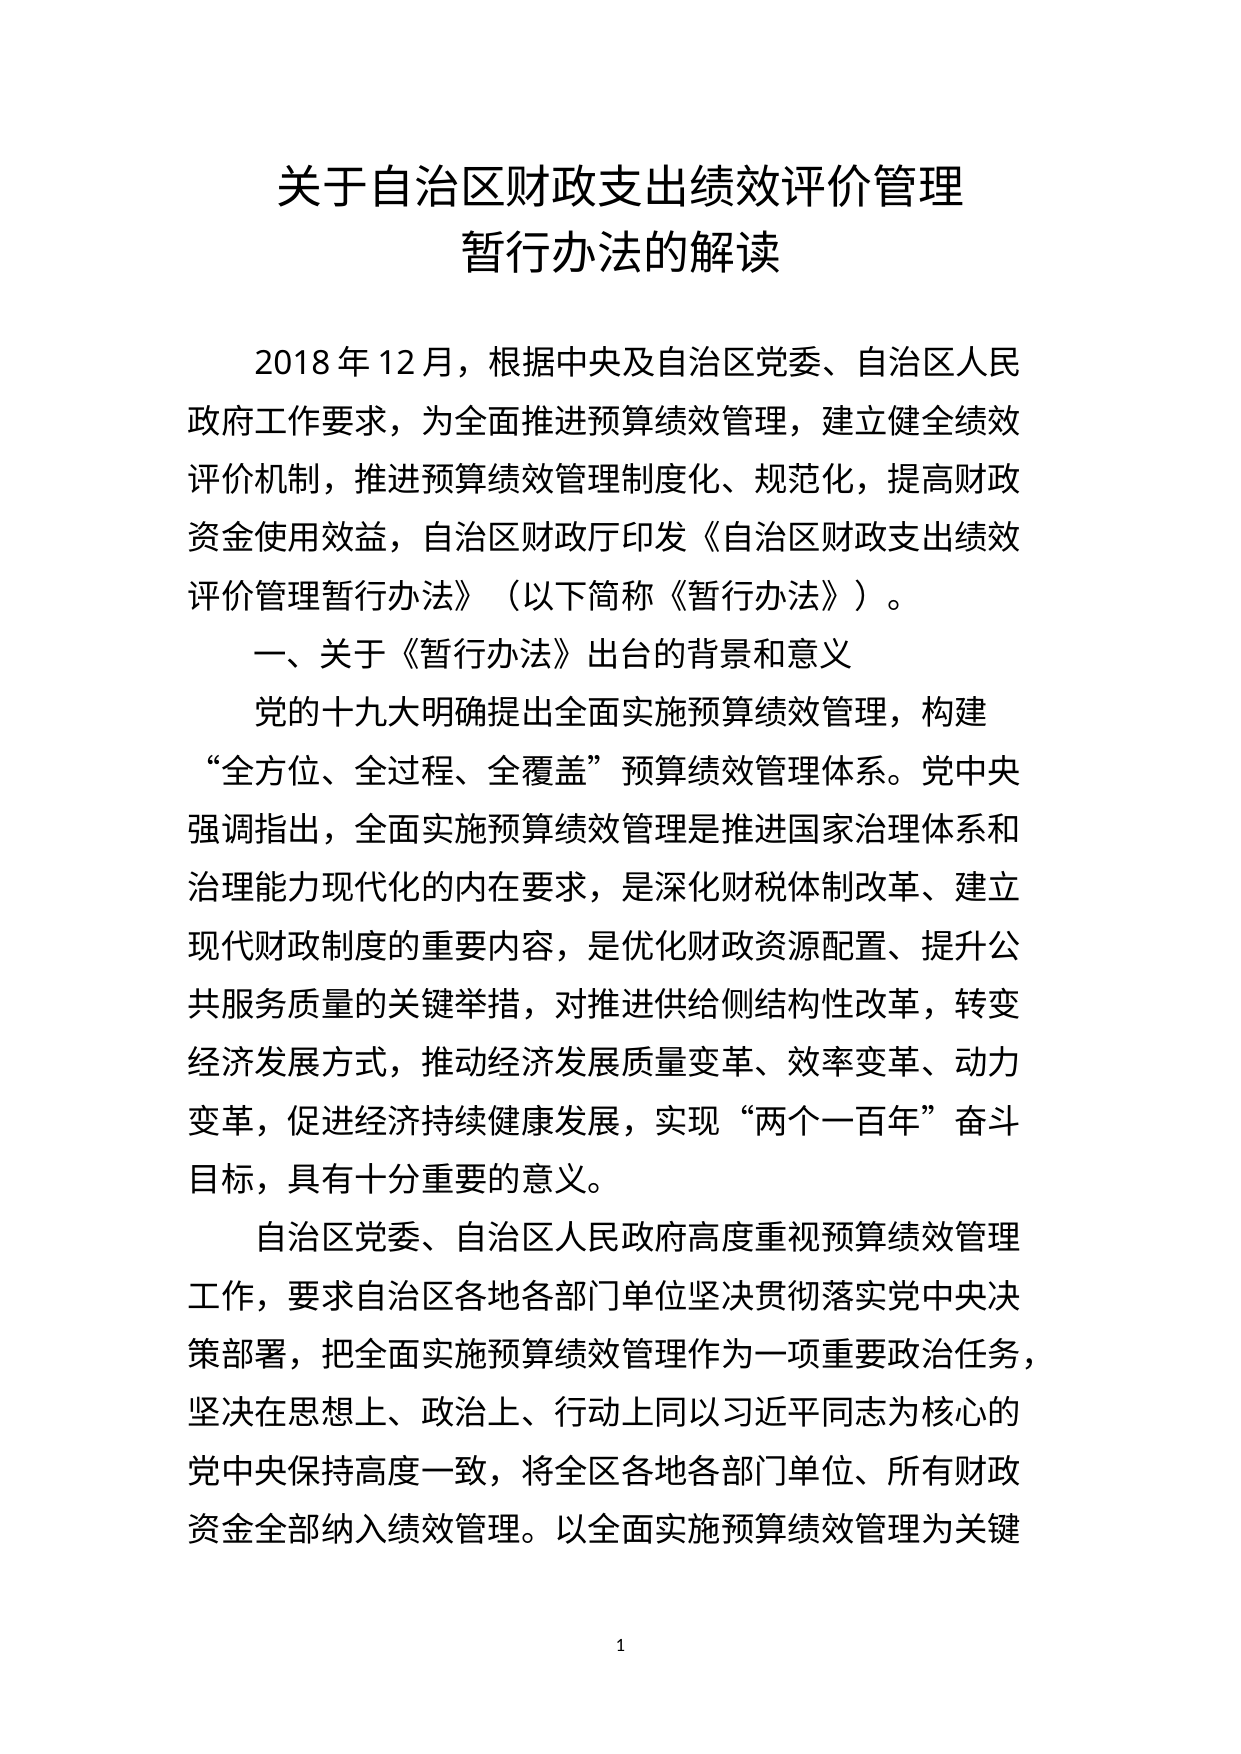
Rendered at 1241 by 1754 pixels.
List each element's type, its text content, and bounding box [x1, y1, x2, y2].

text 关于自治区财政支出绩效评价管理 [187, 150, 1053, 216]
text 暂行办法的解读 [187, 216, 1053, 283]
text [187, 1203, 1053, 1553]
text 党的十九大明确提出全面实施预算绩效管理，构建“全方位、全过程、全覆盖”预算绩效管理体系。党中央强调指出，全面实施预算绩效管理是推进国家治理体系和治理能力现代化的内在要求，是深化财税体制改革、建立现代财政制度的重要内容，是优化财政资源配置、提升公共服务质量的关键举措，对推进供给侧结构性改革，转变经济发展方式，推动经济发展质量变革、效率变革、动力变革，促进经济持续健康发展，实现“两个一百年”奋斗目标，具有十分重要的意义。 [187, 678, 1053, 1203]
text 2018年12月，根据中央及自治区党委、自治区人民政府工作要求，为全面推进预算绩效管理，建立健全绩效评价机制，推进预算绩效管理制度化、规范化，提高财政资金使用效益，自治区财政厅印发《自治区财政支出绩效评价管理暂行办法》（以下简称《暂行办法》）。 [187, 328, 1053, 620]
text 一、关于《暂行办法》出台的背景和意义 [187, 620, 1053, 678]
